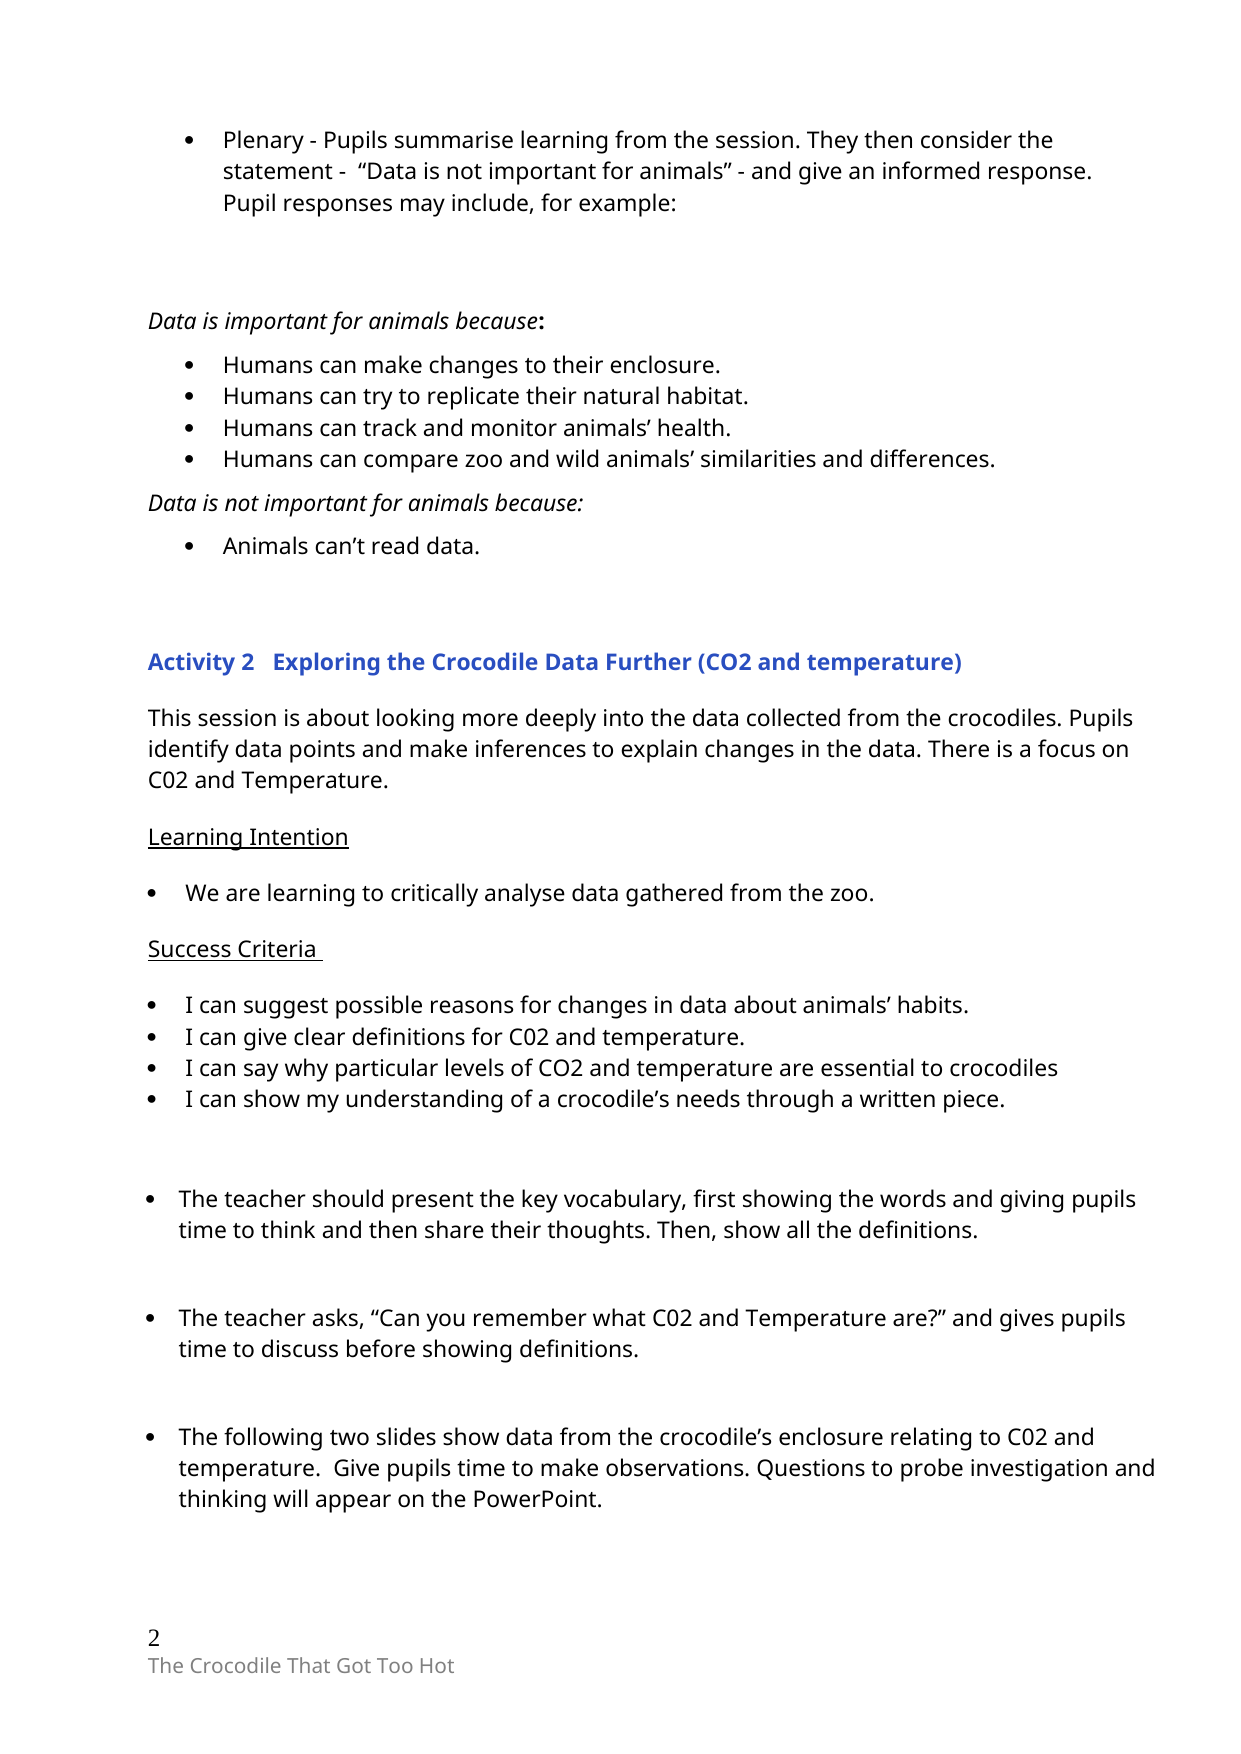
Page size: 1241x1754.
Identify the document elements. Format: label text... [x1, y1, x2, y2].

list The teacher should present the key vocabulary, first showing the words and giving pupils time to think and then share their thoughts. Then, show all the definitions. [146, 1183, 1157, 1246]
text This session is about looking more deeply into the data collected from the crocodiles. Pupils identify data points and make inferences to explain changes in the data. There is a focus on C02 and Temperature. [148, 702, 1157, 796]
text Success Criteria [148, 933, 1157, 964]
list Humans can track and monitor animals’ health. [185, 412, 1157, 443]
list The following two slides show data from the crocodile’s enclosure relating to C02 and temperature. Give pupils time to make observations. Questions to probe investigation and thinking will appear on the PowerPoint. [146, 1421, 1157, 1514]
list I can show my understanding of a crocodile’s needs through a written piece. [148, 1083, 1157, 1114]
list We are learning to critically analyse data gathered from the zoo. [148, 877, 1157, 908]
list Humans can make changes to their enclosure. [185, 349, 1157, 380]
text Data is important for animals because: [148, 305, 1157, 337]
list Plenary - Pupils summarise learning from the session. They then consider the statement - “Data is not important for animals” - and give an informed response. Pupil responses may include, for example: [185, 124, 1157, 218]
list Humans can compare zoo and wild animals’ similarities and differences. [185, 443, 1157, 474]
text Activity 2 Exploring the Crocodile Data Further (CO2 and temperature) [148, 646, 1157, 677]
list I can say why particular levels of CO2 and temperature are essential to crocodiles [148, 1052, 1157, 1083]
list Animals can’t read data. [185, 530, 1157, 562]
list I can give clear definitions for C02 and temperature. [148, 1021, 1157, 1052]
list I can suggest possible reasons for changes in data about animals’ habits. [148, 989, 1157, 1021]
list Humans can try to replicate their natural habitat. [185, 380, 1157, 412]
text Learning Intention [148, 821, 1157, 852]
list The teacher asks, “Can you remember what C02 and Temperature are?” and gives pupils time to discuss before showing definitions. [146, 1302, 1157, 1364]
text Data is not important for animals because: [148, 487, 1157, 518]
